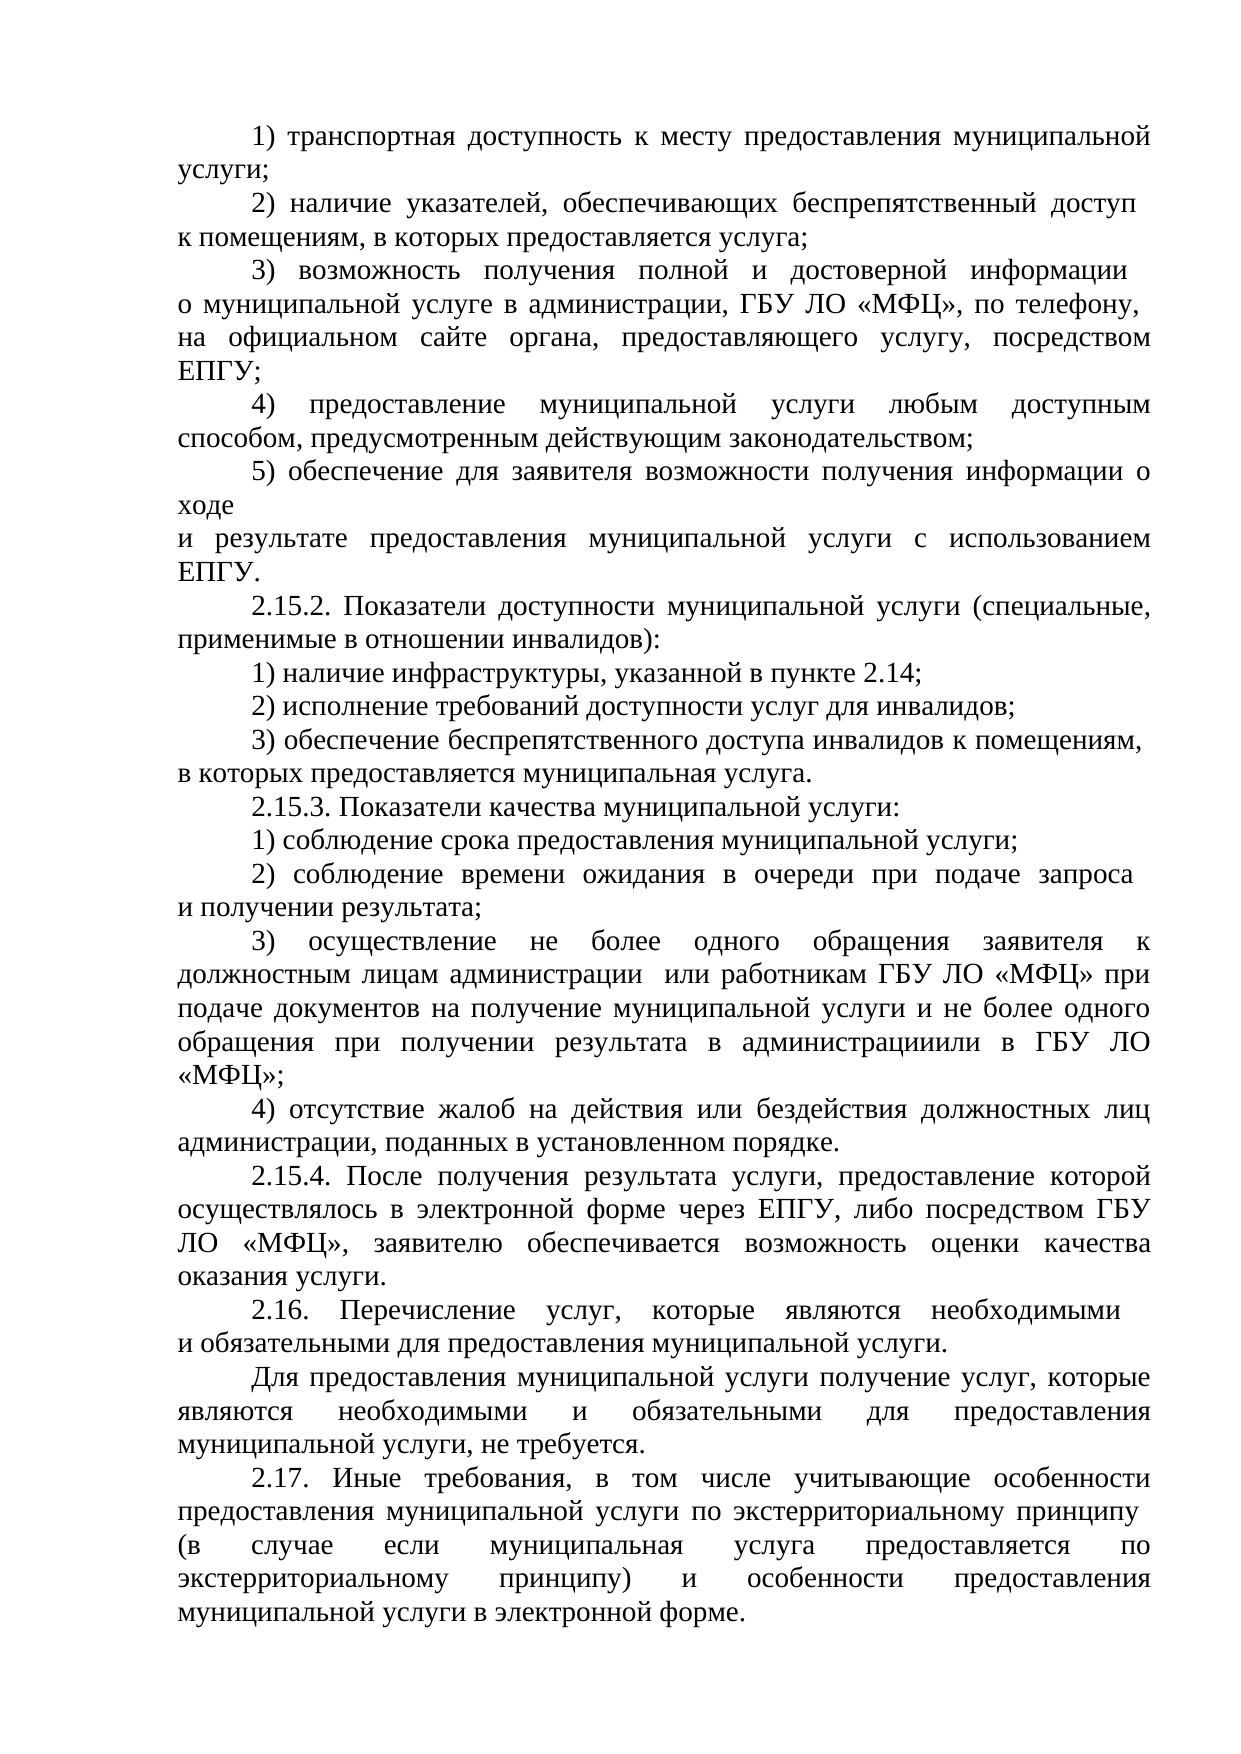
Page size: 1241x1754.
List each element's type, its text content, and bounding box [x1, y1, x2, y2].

text 2.15.2. Показатели доступности муниципальной услуги (специальные, применимые в отношении инвалидов): [177, 588, 1152, 655]
text 4) отсутствие жалоб на действия или бездействия должностных лиц администрации, поданных в установленном порядке. [177, 1091, 1152, 1158]
text 2.16. Перечисление услуг, которые являются необходимыми и обязательными для предоставления муниципальной услуги. [177, 1292, 1152, 1359]
text 2.17. Иные требования, в том числе учитывающие особенности предоставления муниципальной услуги по экстерриториальному принципу (в случае если муниципальная услуга предоставляется по экстерриториальному принципу) и особенности предоставления муниципальной услуги в электронной форме. [177, 1460, 1152, 1627]
text 2.15.3. Показатели качества муниципальной услуги: [177, 789, 1152, 822]
text 3) обеспечение беспрепятственного доступа инвалидов к помещениям, в которых предоставляется муниципальная услуга. [177, 722, 1152, 789]
text 3) возможность получения полной и достоверной информации о муниципальной услуге в администрации, ГБУ ЛО «МФЦ», по телефону, на официальном сайте органа, предоставляющего услугу, посредством ЕПГУ; [177, 252, 1152, 386]
text 3) осуществление не более одного обращения заявителя к должностным лицам администрации или работникам ГБУ ЛО «МФЦ» при подаче документов на получение муниципальной услуги и не более одного обращения при получении результата в администрацииили в ГБУ ЛО «МФЦ»; [177, 923, 1152, 1091]
text 4) предоставление муниципальной услуги любым доступным способом, предусмотренным действующим законодательством; [177, 386, 1152, 453]
text 1) соблюдение срока предоставления муниципальной услуги; [177, 822, 1152, 856]
text 2) соблюдение времени ожидания в очереди при подаче запроса и получении результата; [177, 856, 1152, 923]
text 2.15.4. После получения результата услуги, предоставление которой осуществлялось в электронной форме через ЕПГУ, либо посредством ГБУ ЛО «МФЦ», заявителю обеспечивается возможность оценки качества оказания услуги. [177, 1158, 1152, 1292]
text 1) наличие инфраструктуры, указанной в пункте 2.14; [177, 655, 1152, 688]
text 5) обеспечение для заявителя возможности получения информации о ходе и результате предоставления муниципальной услуги с использованием ЕПГУ. [177, 453, 1152, 588]
text Для предоставления муниципальной услуги получение услуг, которые являются необходимыми и обязательными для предоставления муниципальной услуги, не требуется. [177, 1359, 1152, 1460]
text 2) исполнение требований доступности услуг для инвалидов; [177, 688, 1152, 722]
text 1) транспортная доступность к месту предоставления муниципальной услуги; [177, 118, 1152, 185]
text 2) наличие указателей, обеспечивающих беспрепятственный доступ к помещениям, в которых предоставляется услуга; [177, 185, 1152, 252]
